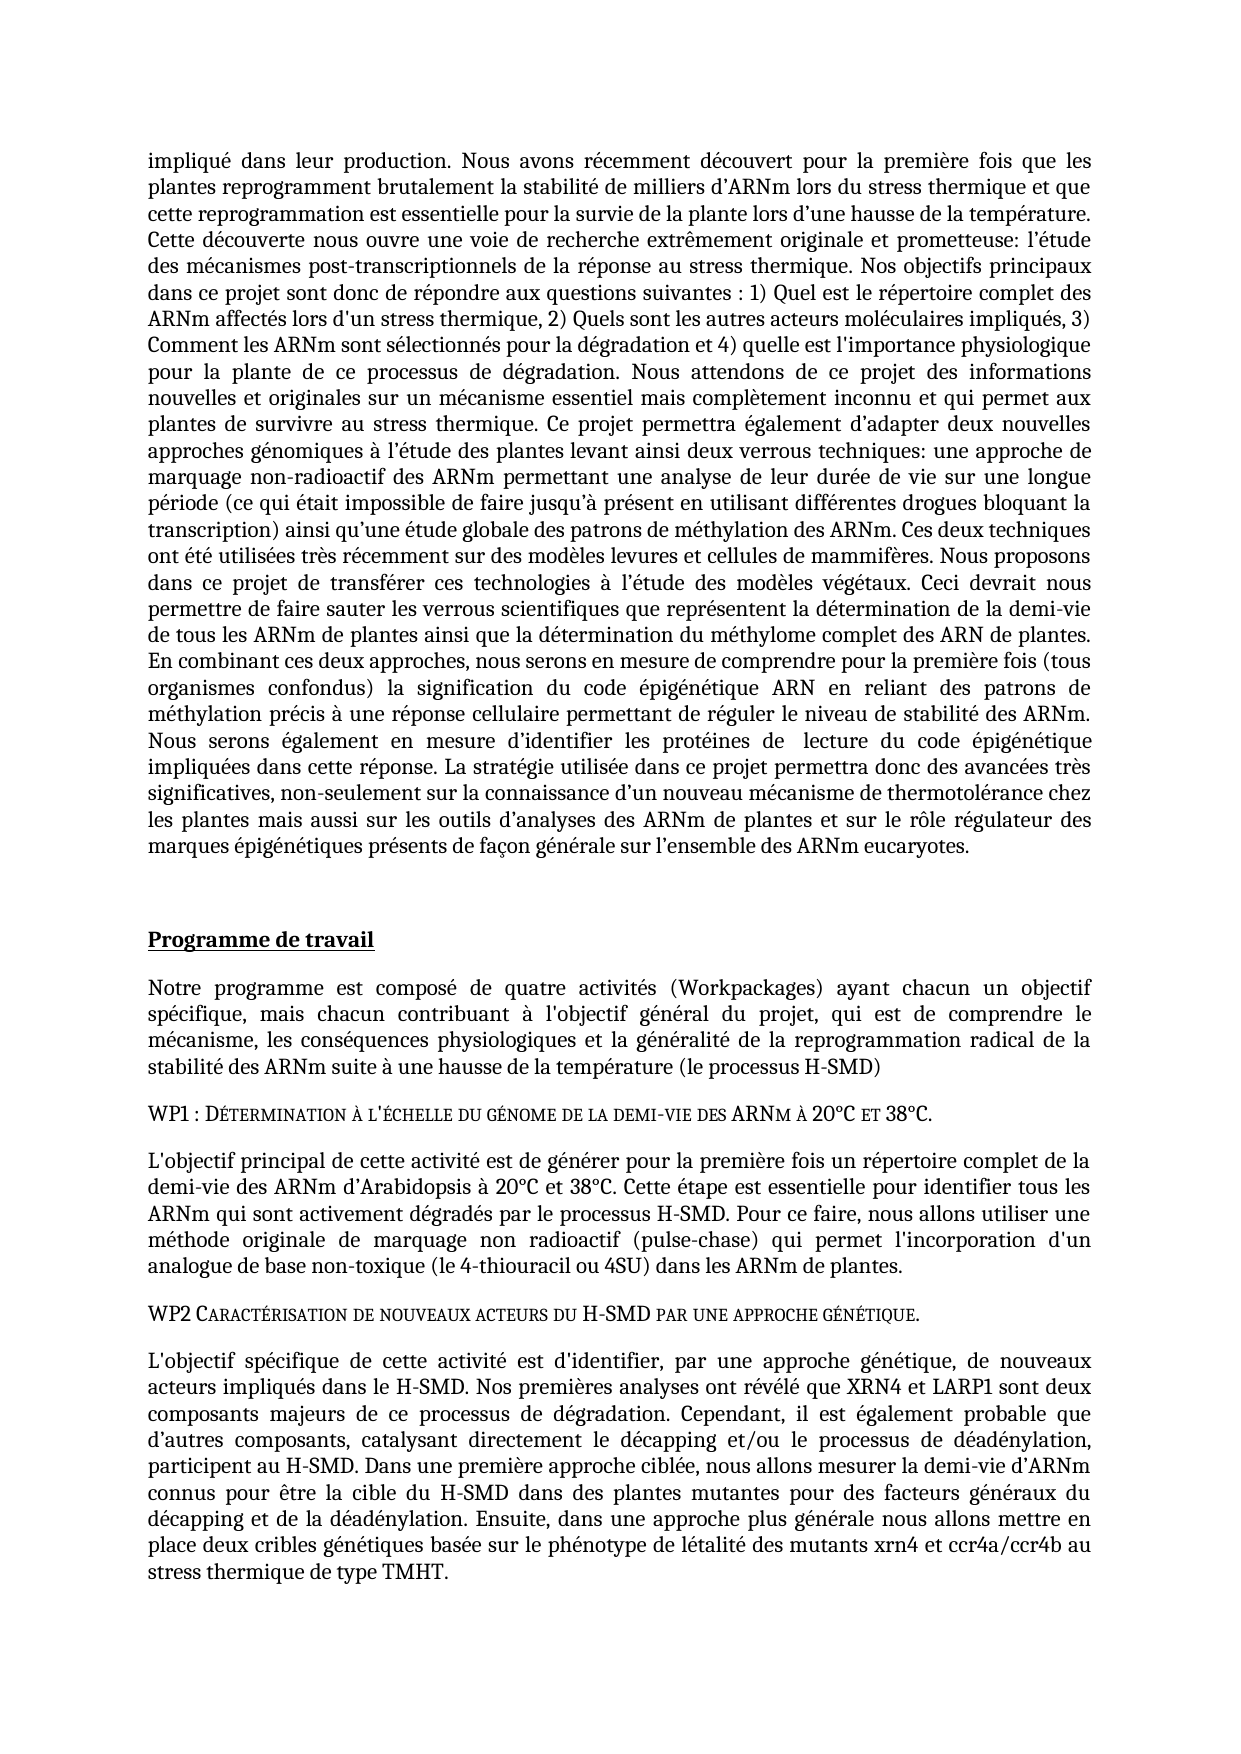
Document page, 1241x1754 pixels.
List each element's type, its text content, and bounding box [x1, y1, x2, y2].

text Notre programme est composé de quatre activités (Workpackages) ayant chacun un objectif spécifique, mais chacun contribuant à l'objectif général du projet, qui est de comprendre le mécanisme, les conséquences physiologiques et la généralité de la reprogrammation radical de la stabilité des ARNm suite à une hausse de la température (le processus H-SMD) [148, 974, 1093, 1080]
text Programme de travail [148, 927, 1093, 953]
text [148, 148, 1093, 859]
text L'objectif principal de cette activité est de générer pour la première fois un répertoire complet de la demi-vie des ARNm d’Arabidopsis à 20°C et 38°C. Cette étape est essentielle pour identifier tous les ARNm qui sont activement dégradés par le processus H-SMD. Pour ce faire, nous allons utiliser une méthode originale de marquage non radioactif (pulse-chase) qui permet l'incorporation d'un analogue de base non-toxique (le 4-thiouracil ou 4SU) dans les ARNm de plantes. [148, 1148, 1093, 1279]
text WP1 : Détermination à l'échelle du génome de la demi-vie des ARNm à 20°C et 38°C. [148, 1101, 1093, 1127]
text L'objectif spécifique de cette activité est d'identifier, par une approche génétique, de nouveaux acteurs impliqués dans le H-SMD. Nos premières analyses ont révélé que XRN4 et LARP1 sont deux composants majeurs de ce processus de dégradation. Cependant, il est également probable que d’autres composants, catalysant directement le décapping et/ou le processus de déadénylation, participent au H-SMD. Dans une première approche ciblée, nous allons mesurer la demi-vie d’ARNm connus pour être la cible du H-SMD dans des plantes mutantes pour des facteurs généraux du décapping et de la déadénylation. Ensuite, dans une approche plus générale nous allons mettre en place deux cribles génétiques basée sur le phénotype de létalité des mutants xrn4 et ccr4a/ccr4b au stress thermique de type TMHT. [148, 1348, 1093, 1585]
text WP2 Caractérisation de nouveaux acteurs du H-SMD par une approche génétique. [148, 1300, 1093, 1327]
